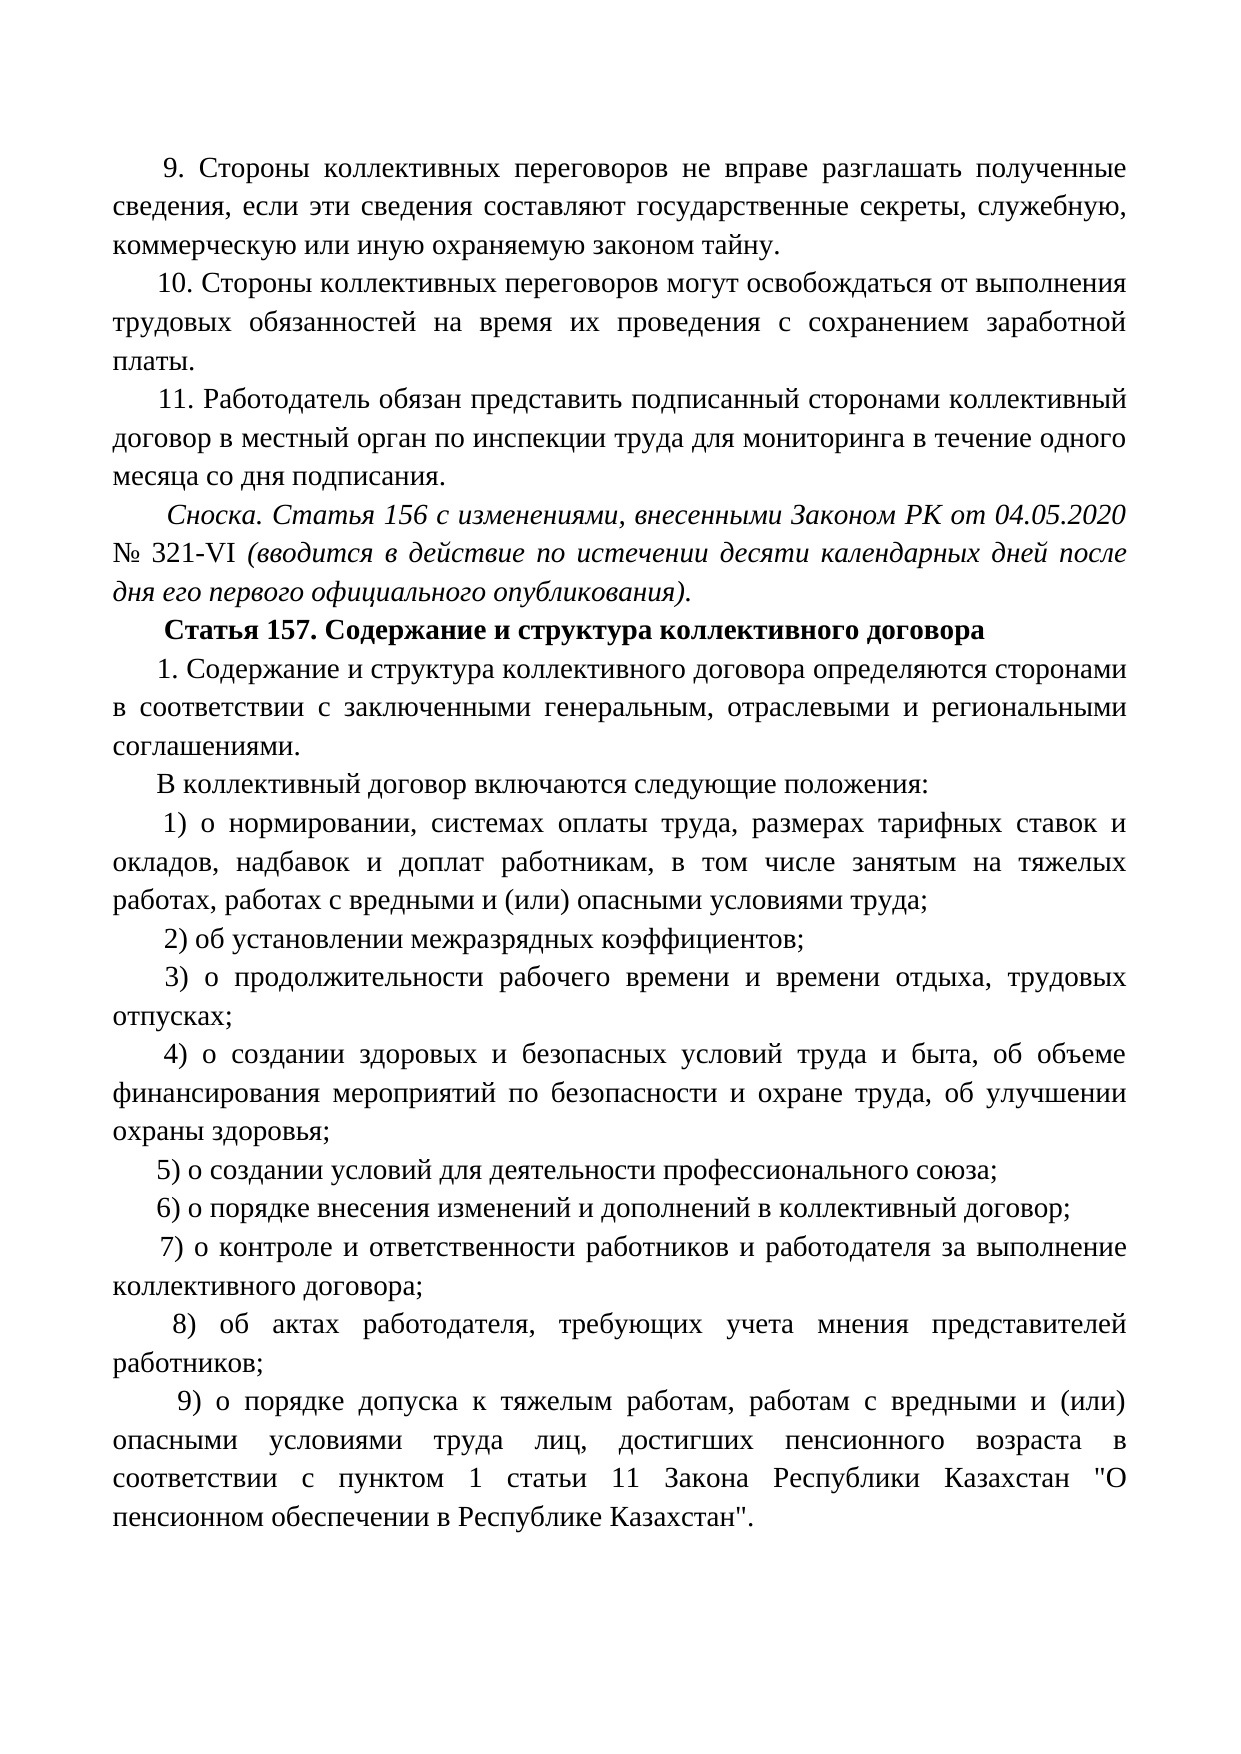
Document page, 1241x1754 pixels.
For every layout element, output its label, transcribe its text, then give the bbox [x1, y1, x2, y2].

text 8) об актах работодателя, требующих учета мнения представителей работников; [112, 1306, 1128, 1378]
text 7) о контроле и ответственности работников и работодателя за выполнение коллективного договора; [112, 1229, 1128, 1301]
text 1. Содержание и структура коллективного договора определяются сторонами в соответствии с заключенными генеральным, отраслевыми и региональными соглашениями. [112, 651, 1128, 762]
text 5) о создании условий для деятельности профессионального союза; [112, 1152, 1128, 1186]
text 9) о порядке допуска к тяжелым работам, работам с вредными и (или) опасными условиями труда лиц, достигших пенсионного возраста в соответствии с пунктом 1 статьи 11 Закона Республики Казахстан "О пенсионном обеспечении в Республике Казахстан". [112, 1383, 1128, 1532]
text Сноска. Статья 156 с изменениями, внесенными Законом РК от 04.05.2020 № 321-VІ (вводится в действие по истечении десяти календарных дней после дня его первого официального опубликования). [112, 497, 1128, 607]
text 9. Стороны коллективных переговоров не вправе разглашать полученные сведения, если эти сведения составляют государственные секреты, служебную, коммерческую или иную охраняемую законом тайну. [112, 150, 1128, 261]
text 6) о порядке внесения изменений и дополнений в коллективный договор; [112, 1191, 1128, 1224]
text Статья 157. Содержание и структура коллективного договора [112, 612, 1128, 646]
text 4) о создании здоровых и безопасных условий труда и быта, об объеме финансирования мероприятий по безопасности и охране труда, об улучшении охраны здоровья; [112, 1036, 1128, 1147]
text 2) об установлении межразрядных коэффициентов; [112, 921, 1128, 954]
text 1) о нормировании, системах оплаты труда, размерах тарифных ставок и окладов, надбавок и доплат работникам, в том числе занятым на тяжелых работах, работах с вредными и (или) опасными условиями труда; [112, 805, 1128, 916]
text 10. Стороны коллективных переговоров могут освобождаться от выполнения трудовых обязанностей на время их проведения с сохранением заработной платы. [112, 266, 1128, 376]
text В коллективный договор включаются следующие положения: [112, 767, 1128, 800]
text 3) о продолжительности рабочего времени и времени отдыха, трудовых отпусках; [112, 959, 1128, 1031]
text 11. Работодатель обязан представить подписанный сторонами коллективный договор в местный орган по инспекции труда для мониторинга в течение одного месяца со дня подписания. [112, 381, 1128, 492]
